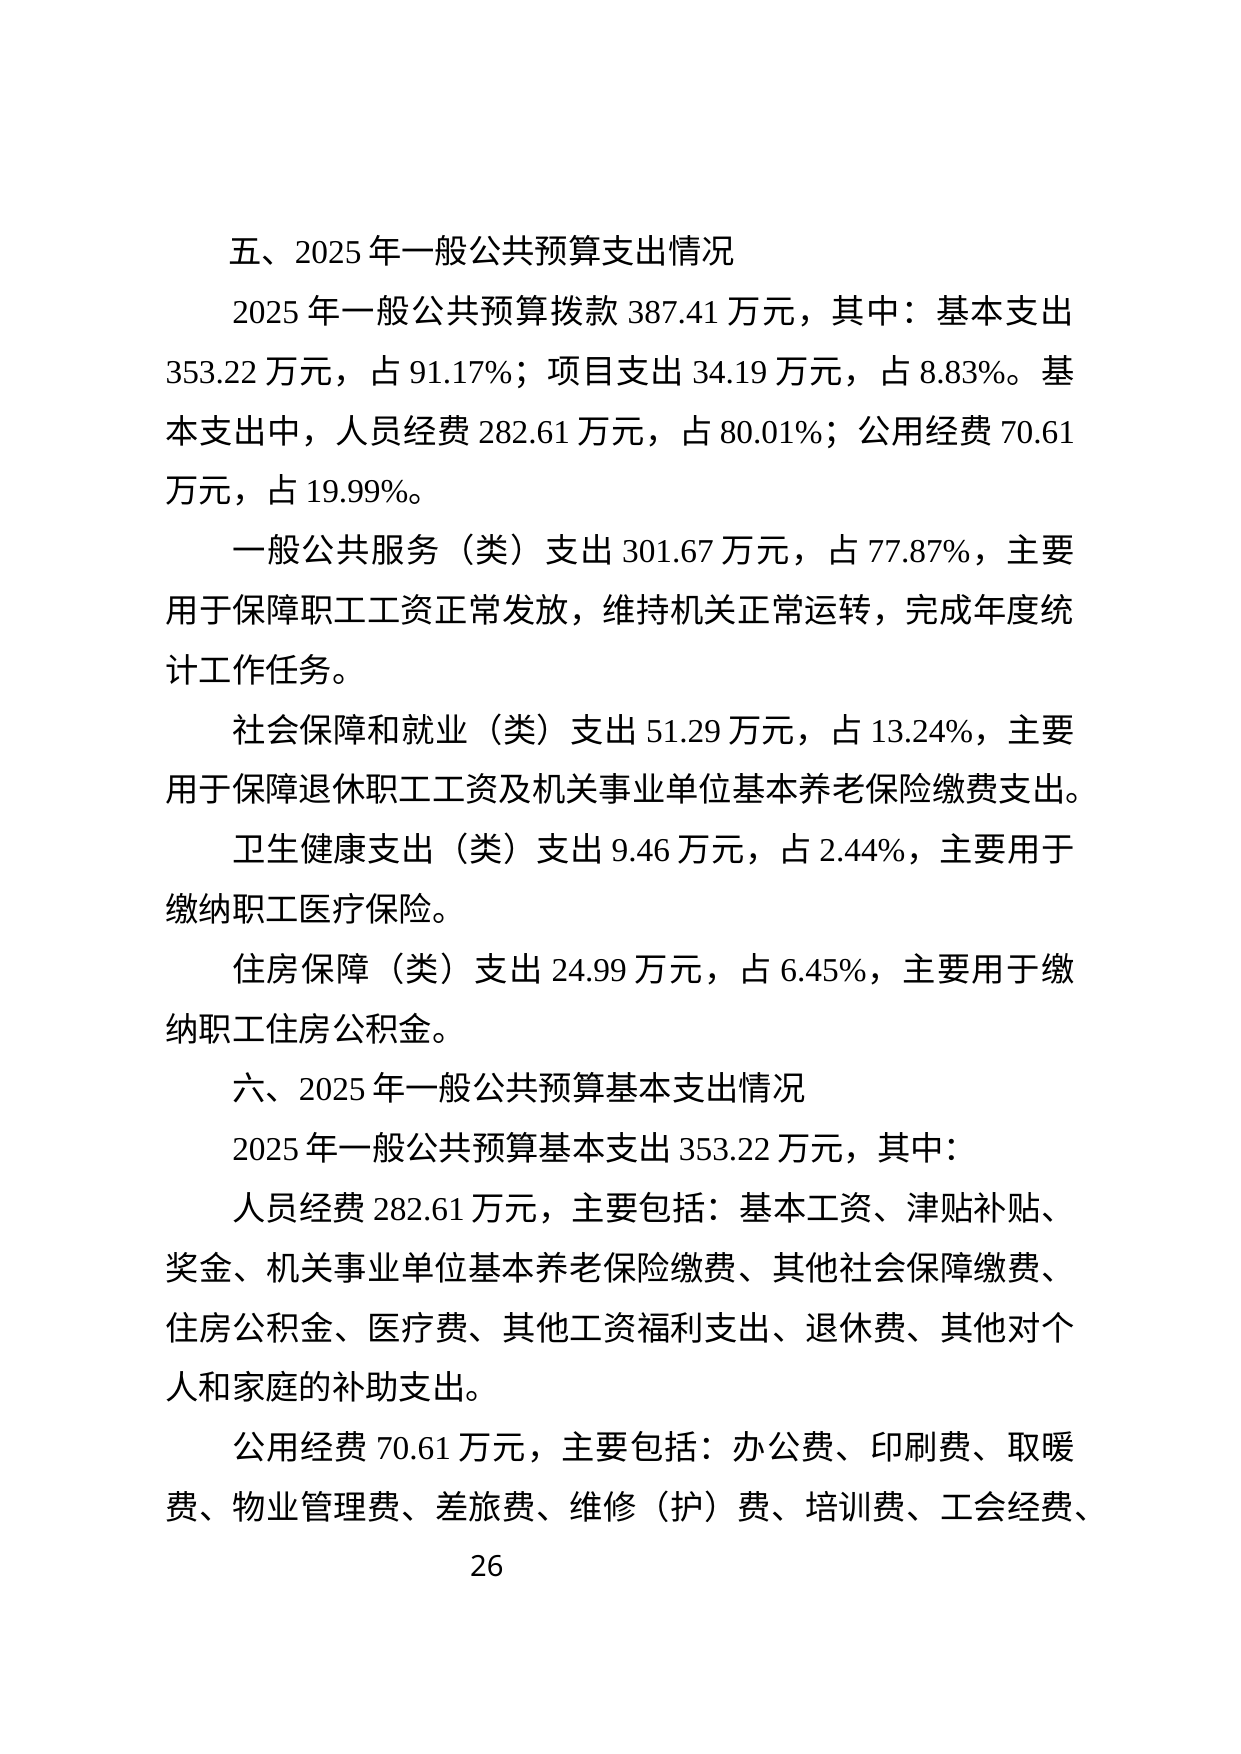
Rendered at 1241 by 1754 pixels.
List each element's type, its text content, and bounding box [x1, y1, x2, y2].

text 五、2025年一般公共预算支出情况 [165, 219, 1075, 279]
text 社会保障和就业（类）支出51.29万元，占13.24%，主要用于保障退休职工工资及机关事业单位基本养老保险缴费支出。 [165, 698, 1075, 817]
text 六、2025年一般公共预算基本支出情况 [165, 1056, 1075, 1116]
text 住房保障（类）支出24.99万元，占6.45%，主要用于缴纳职工住房公积金。 [165, 937, 1075, 1056]
text 人员经费282.61万元，主要包括：基本工资、津贴补贴、奖金、机关事业单位基本养老保险缴费、其他社会保障缴费、住房公积金、医疗费、其他工资福利支出、退休费、其他对个人和家庭的补助支出。 [165, 1176, 1075, 1415]
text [165, 1415, 1075, 1535]
text 2025年一般公共预算基本支出353.22万元，其中： [165, 1116, 1075, 1176]
text 2025年一般公共预算拨款387.41万元，其中：基本支出353.22万元，占91.17%；项目支出34.19万元，占8.83%。基本支出中，人员经费282.61万元，占80.01%；公用经费70.61万元，占19.99%。 [165, 279, 1075, 518]
text 卫生健康支出（类）支出9.46万元，占2.44%，主要用于缴纳职工医疗保险。 [165, 817, 1075, 937]
text 一般公共服务（类）支出301.67万元，占77.87%，主要用于保障职工工资正常发放，维持机关正常运转，完成年度统计工作任务。 [165, 518, 1075, 698]
